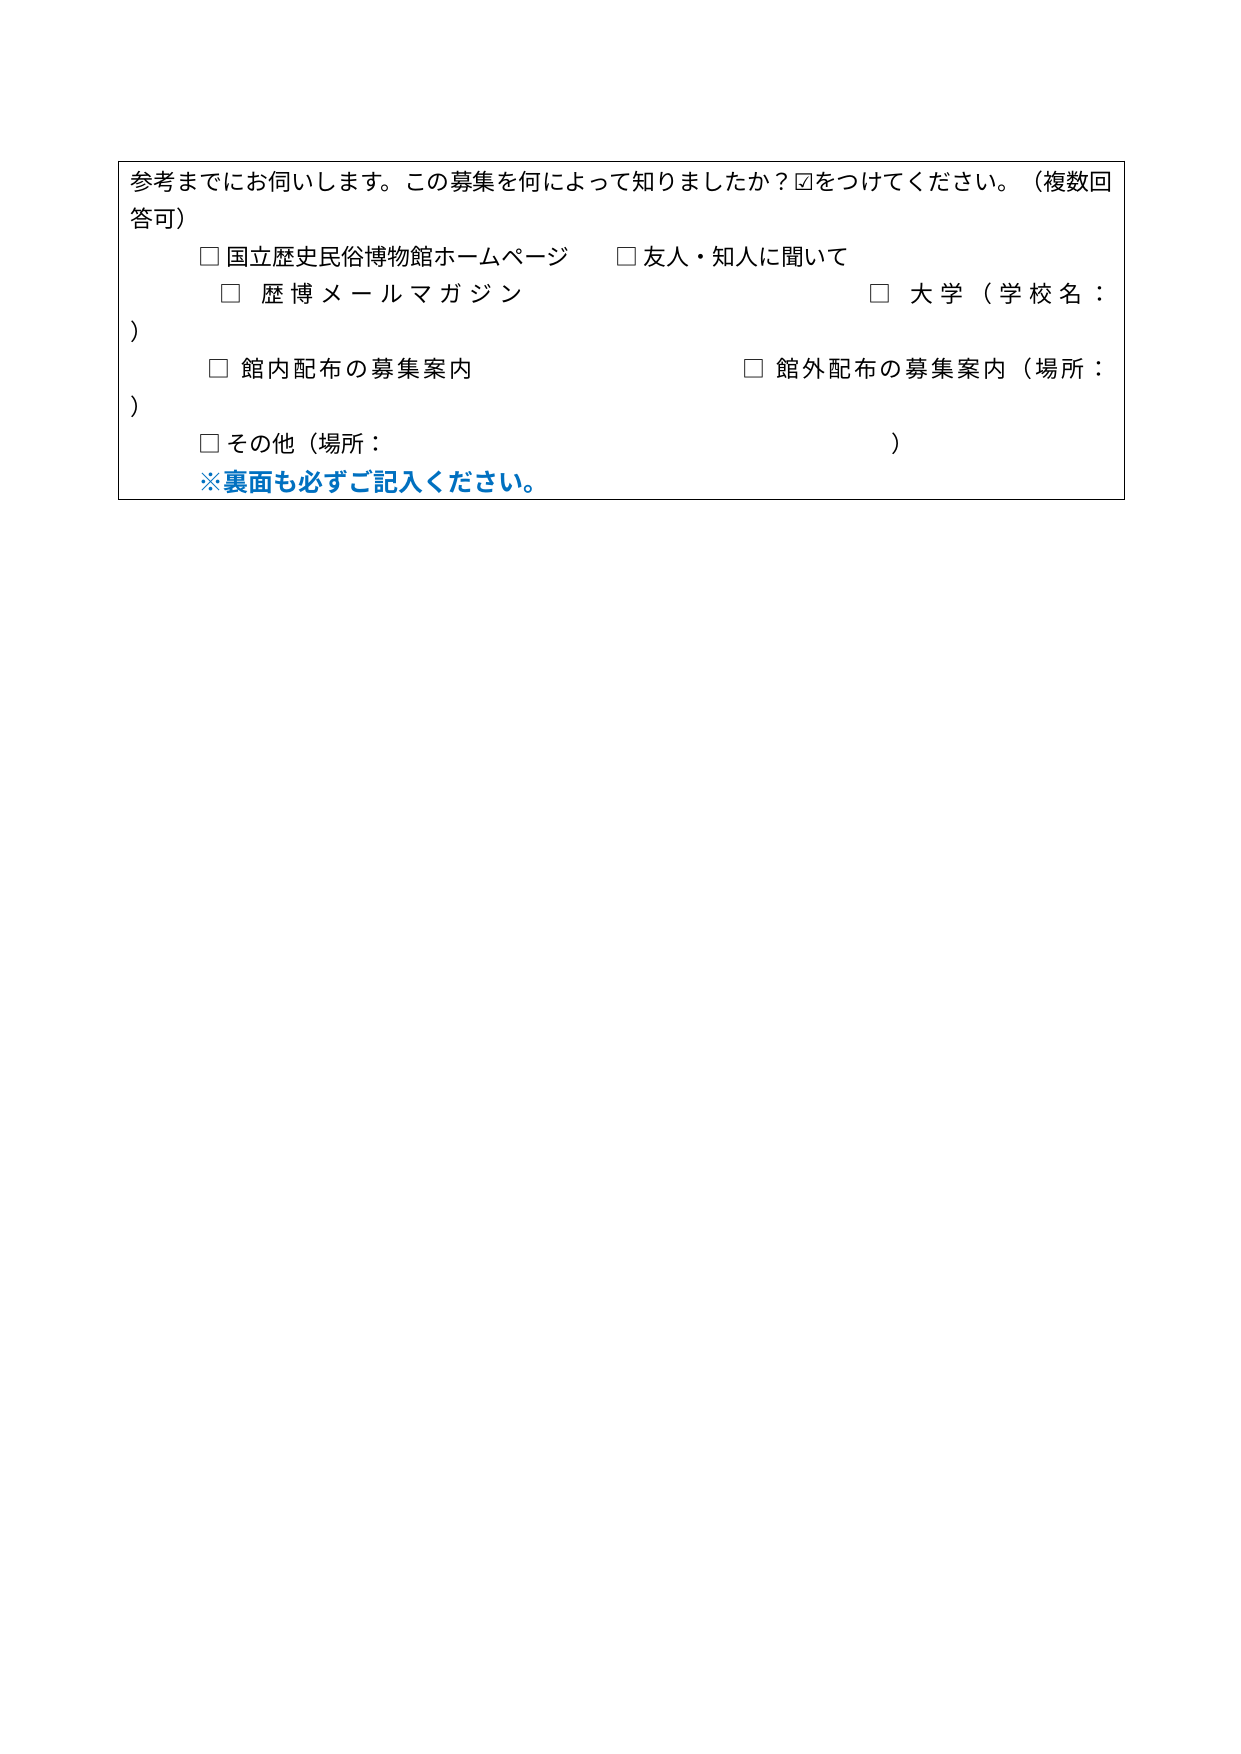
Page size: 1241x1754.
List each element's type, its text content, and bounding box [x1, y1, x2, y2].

table_cell 参考までにお伺いします。この募集を何によって知りましたか？☑をつけてください。（複数回答可） □ 国立歴史民俗博物館ホームページ □ 友人・知人に聞いて □ 歴博メールマガジン □ 大学（学校名： ） □ 館内配布の募集案内 □ 館外配布の募集案内（場所： ） □ その他（場所： ） ※裏面も必ずご記入ください。 [119, 162, 1124, 499]
